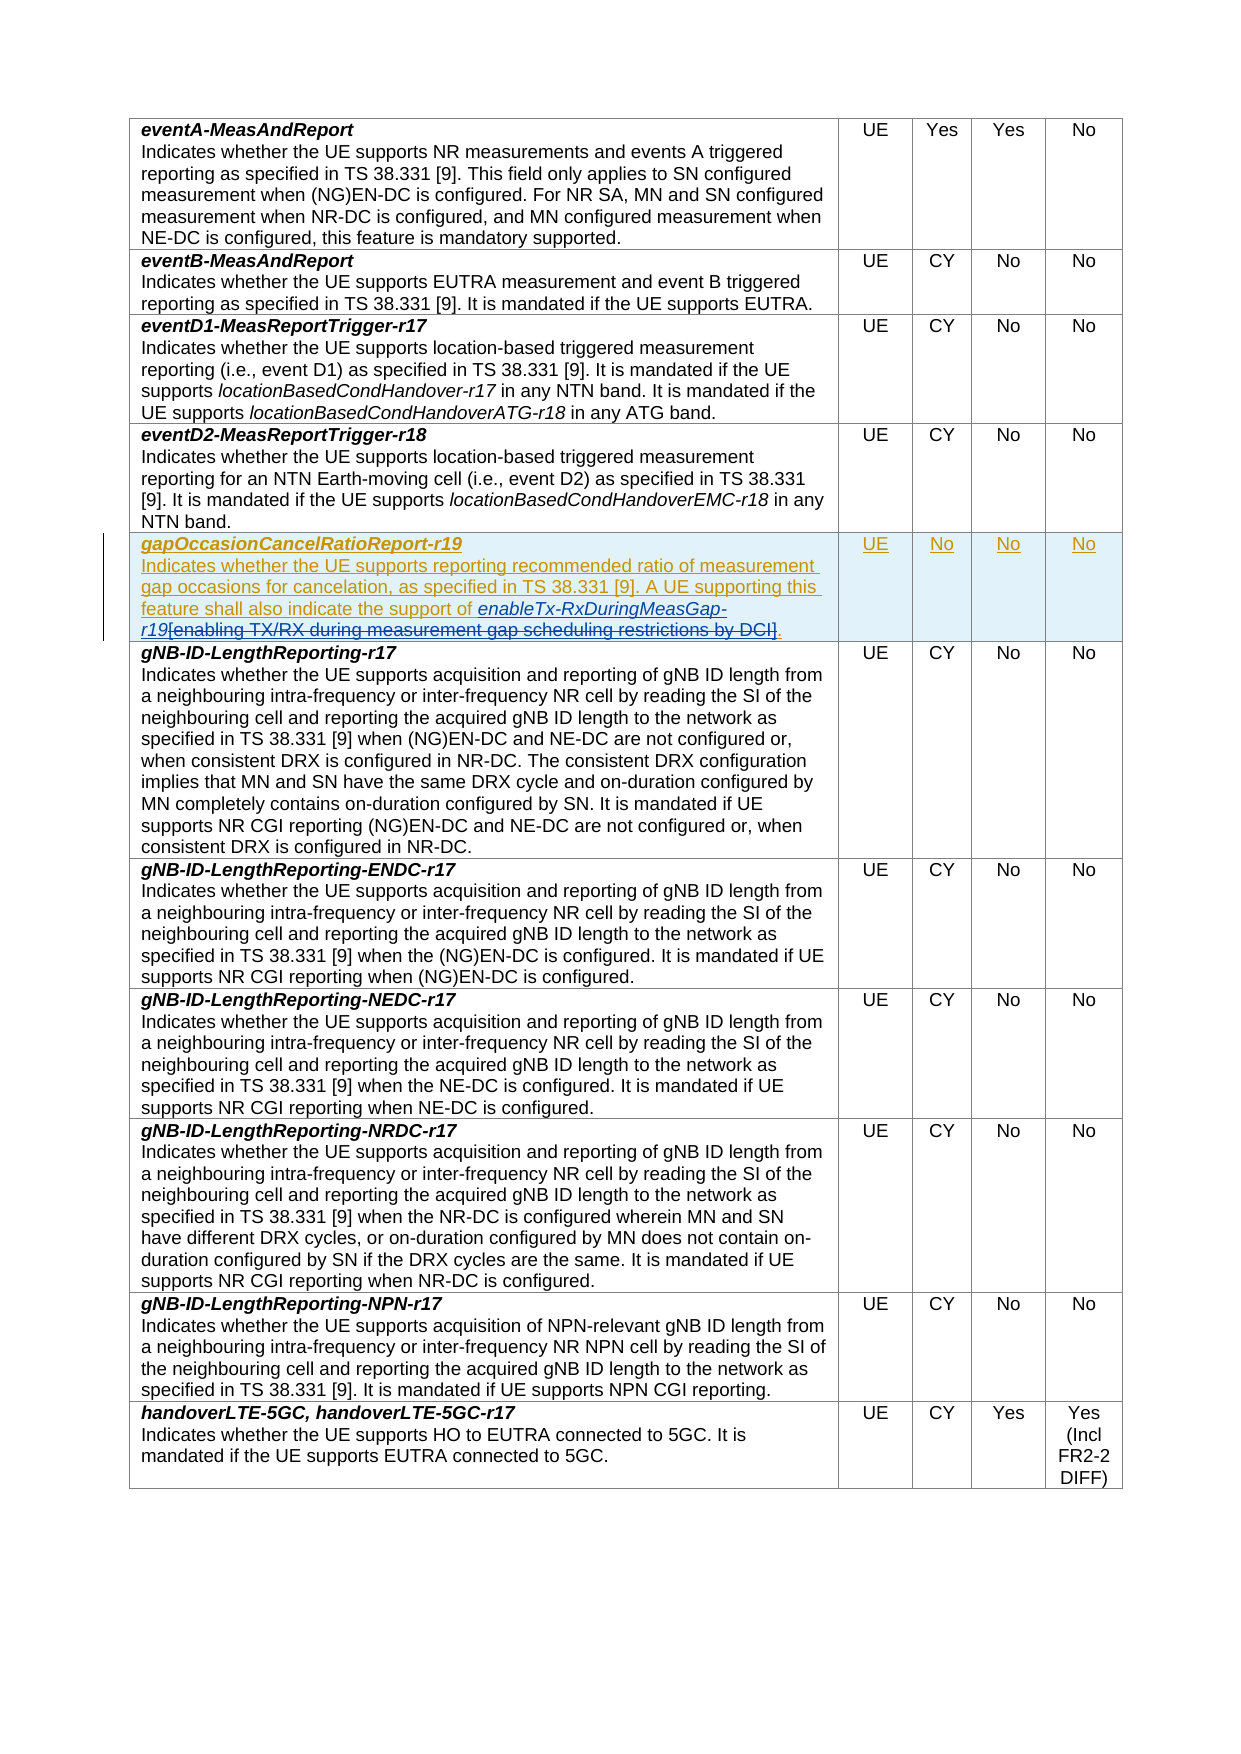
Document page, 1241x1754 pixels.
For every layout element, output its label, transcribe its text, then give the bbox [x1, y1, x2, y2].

table_cell UE [839, 119, 912, 248]
table_cell UE [839, 424, 912, 532]
table_cell No [1046, 1119, 1122, 1292]
table_cell gNB-ID-LengthReporting-ENDC-r17 Indicates whether the UE supports acquisition and reporting of gNB ID length from a neighbouring intra-frequency or inter-frequency NR cell by reading the SI of the neighbouring cell and reporting the acquired gNB ID length to the network as specified in TS 38.331 [9] when the (NG)EN-DC is configured. It is mandated if UE supports NR CGI reporting when (NG)EN-DC is configured. [130, 859, 838, 988]
table_cell No [1046, 989, 1122, 1118]
table_cell No [1046, 119, 1122, 248]
table_cell No [972, 989, 1045, 1118]
table_cell UE [839, 989, 912, 1118]
table_cell No [1046, 315, 1122, 423]
table_cell Yes [972, 119, 1045, 248]
table_cell UE [839, 642, 912, 857]
table_cell gNB-ID-LengthReporting-NPN-r17 Indicates whether the UE supports acquisition of NPN-relevant gNB ID length from a neighbouring intra-frequency or inter-frequency NR NPN cell by reading the SI of the neighbouring cell and reporting the acquired gNB ID length to the network as specified in TS 38.331 [9]. It is mandated if UE supports NPN CGI reporting. [130, 1293, 838, 1401]
table_cell CY [913, 1402, 971, 1488]
table_cell Yes [913, 119, 971, 248]
table_cell No [972, 315, 1045, 423]
table_cell handoverLTE-5GC, handoverLTE-5GC-r17 Indicates whether the UE supports HO to EUTRA connected to 5GC. It is mandated if the UE supports EUTRA connected to 5GC. [130, 1402, 838, 1488]
table_cell UE [839, 315, 912, 423]
table_cell eventB-MeasAndReport Indicates whether the UE supports EUTRA measurement and event B triggered reporting as specified in TS 38.331 [9]. It is mandated if the UE supports EUTRA. [130, 250, 838, 314]
table_cell eventA-MeasAndReport Indicates whether the UE supports NR measurements and events A triggered reporting as specified in TS 38.331 [9]. This field only applies to SN configured measurement when (NG)EN-DC is configured. For NR SA, MN and SN configured measurement when NR-DC is configured, and MN configured measurement when NE-DC is configured, this feature is mandatory supported. [130, 119, 838, 248]
table_cell No [1046, 642, 1122, 857]
table_cell gNB-ID-LengthReporting-NEDC-r17 Indicates whether the UE supports acquisition and reporting of gNB ID length from a neighbouring intra-frequency or inter-frequency NR cell by reading the SI of the neighbouring cell and reporting the acquired gNB ID length to the network as specified in TS 38.331 [9] when the NE-DC is configured. It is mandated if UE supports NR CGI reporting when NE-DC is configured. [130, 989, 838, 1118]
table_cell No [1046, 250, 1122, 314]
table_cell CY [913, 315, 971, 423]
table_cell UE [839, 250, 912, 314]
table_cell gNB-ID-LengthReporting-NRDC-r17 Indicates whether the UE supports acquisition and reporting of gNB ID length from a neighbouring intra-frequency or inter-frequency NR cell by reading the SI of the neighbouring cell and reporting the acquired gNB ID length to the network as specified in TS 38.331 [9] when the NR-DC is configured wherein MN and SN have different DRX cycles, or on-duration configured by MN does not contain on-duration configured by SN if the DRX cycles are the same. It is mandated if UE supports NR CGI reporting when NR-DC is configured. [130, 1119, 838, 1292]
table_cell No [1046, 859, 1122, 988]
table_cell UE [839, 1402, 912, 1488]
table_cell Yes [972, 1402, 1045, 1488]
table_cell CY [913, 642, 971, 857]
table_cell eventD1-MeasReportTrigger-r17 Indicates whether the UE supports location-based triggered measurement reporting (i.e., event D1) as specified in TS 38.331 [9]. It is mandated if the UE supports locationBasedCondHandover-r17 in any NTN band. It is mandated if the UE supports locationBasedCondHandoverATG-r18 in any ATG band. [130, 315, 838, 423]
table_cell Yes (Incl FR2-2 DIFF) [1046, 1402, 1122, 1488]
table_cell CY [913, 1119, 971, 1292]
table_cell No [972, 859, 1045, 988]
table_cell No [972, 1293, 1045, 1401]
table_cell UE [839, 1293, 912, 1401]
table_cell eventD2-MeasReportTrigger-r18 Indicates whether the UE supports location-based triggered measurement reporting for an NTN Earth-moving cell (i.e., event D2) as specified in TS 38.331 [9]. It is mandated if the UE supports locationBasedCondHandoverEMC-r18 in any NTN band. [130, 424, 838, 532]
table_cell CY [913, 989, 971, 1118]
table_cell CY [913, 424, 971, 532]
table_cell No [972, 424, 1045, 532]
table_cell CY [913, 1293, 971, 1401]
table_cell No [972, 250, 1045, 314]
table_cell No [972, 642, 1045, 857]
table_cell UE [839, 1119, 912, 1292]
table_cell CY [913, 250, 971, 314]
table_cell gNB-ID-LengthReporting-r17 Indicates whether the UE supports acquisition and reporting of gNB ID length from a neighbouring intra-frequency or inter-frequency NR cell by reading the SI of the neighbouring cell and reporting the acquired gNB ID length to the network as specified in TS 38.331 [9] when (NG)EN-DC and NE-DC are not configured or, when consistent DRX is configured in NR-DC. The consistent DRX configuration implies that MN and SN have the same DRX cycle and on-duration configured by MN completely contains on-duration configured by SN. It is mandated if UE supports NR CGI reporting (NG)EN-DC and NE-DC are not configured or, when consistent DRX is configured in NR-DC. [130, 642, 838, 857]
table_cell UE [839, 859, 912, 988]
table_cell No [1046, 424, 1122, 532]
table_cell CY [913, 859, 971, 988]
table_cell No [1046, 1293, 1122, 1401]
table_cell No [972, 1119, 1045, 1292]
